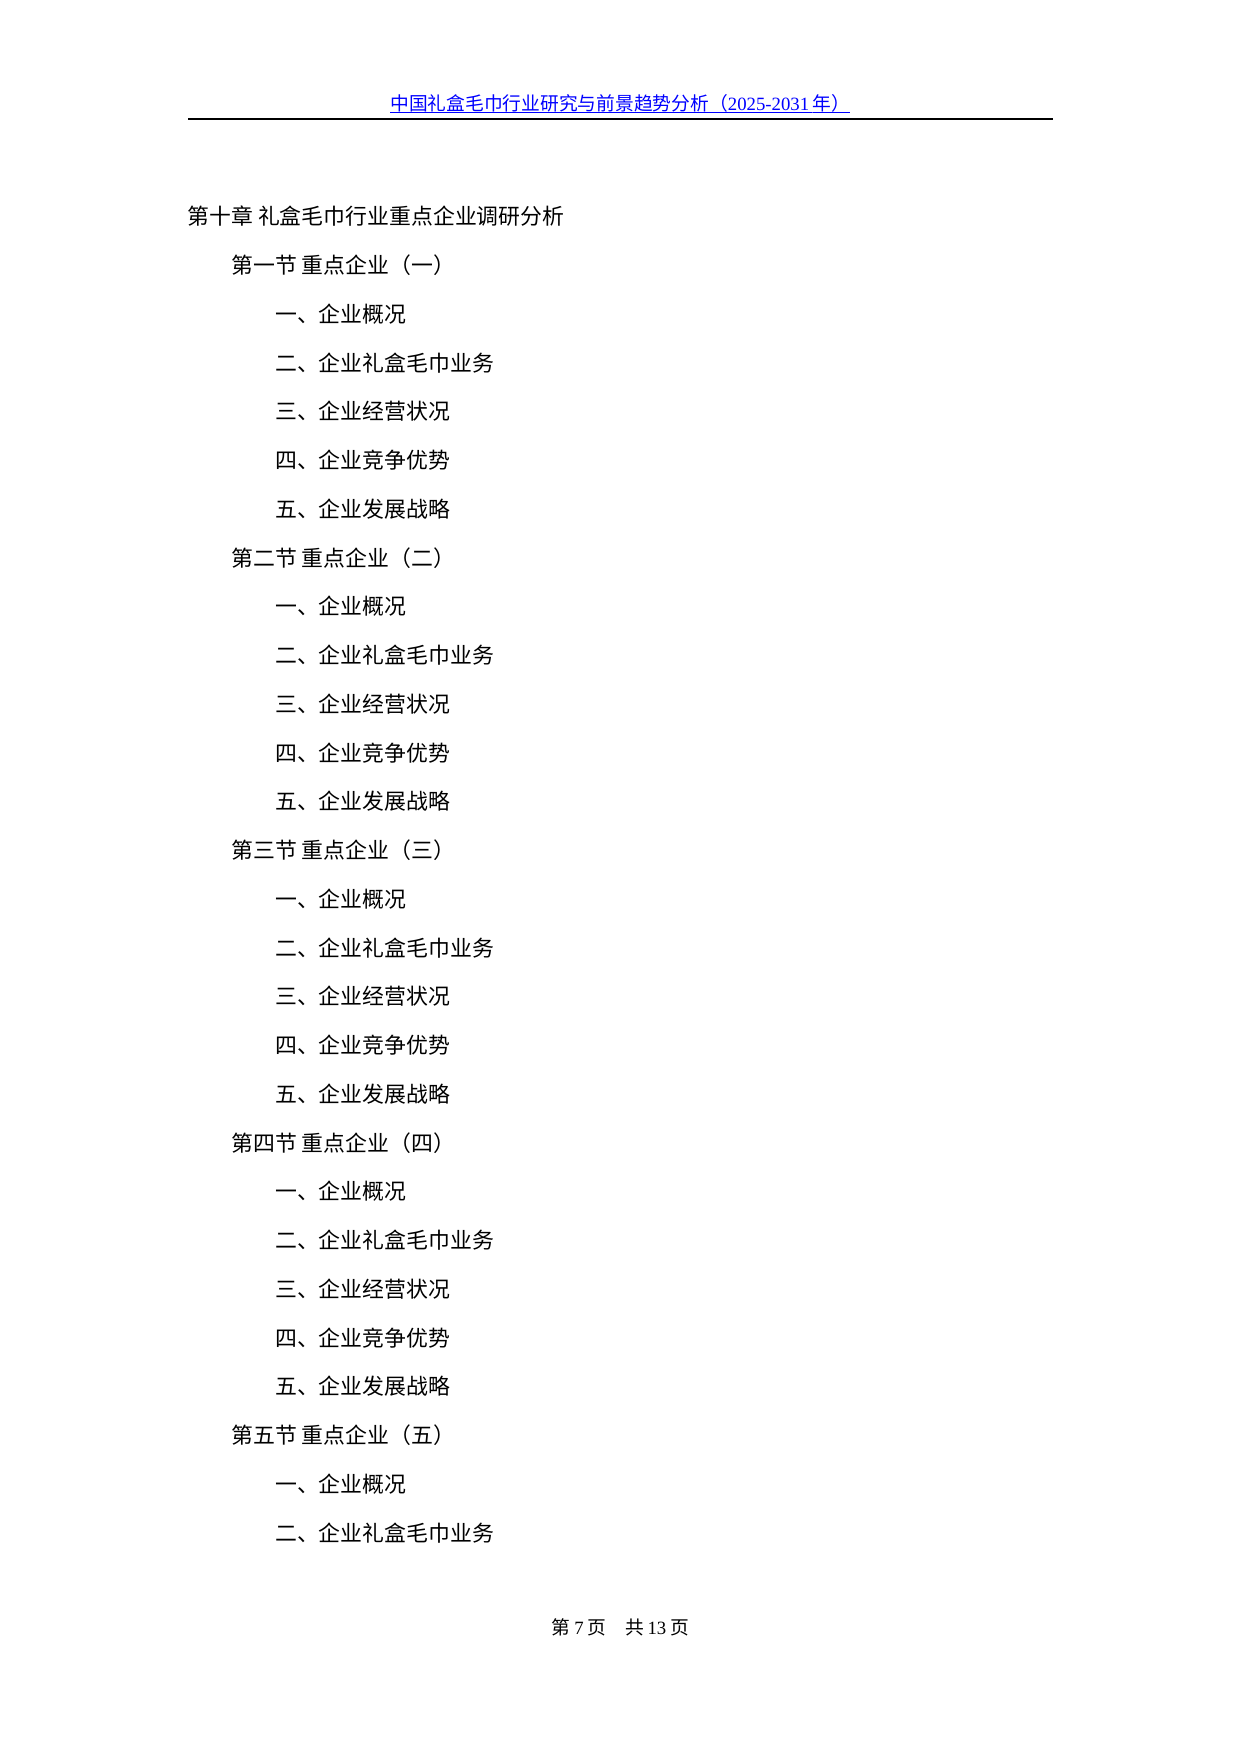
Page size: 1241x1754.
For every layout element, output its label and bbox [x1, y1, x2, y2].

text [187, 150, 1053, 1548]
